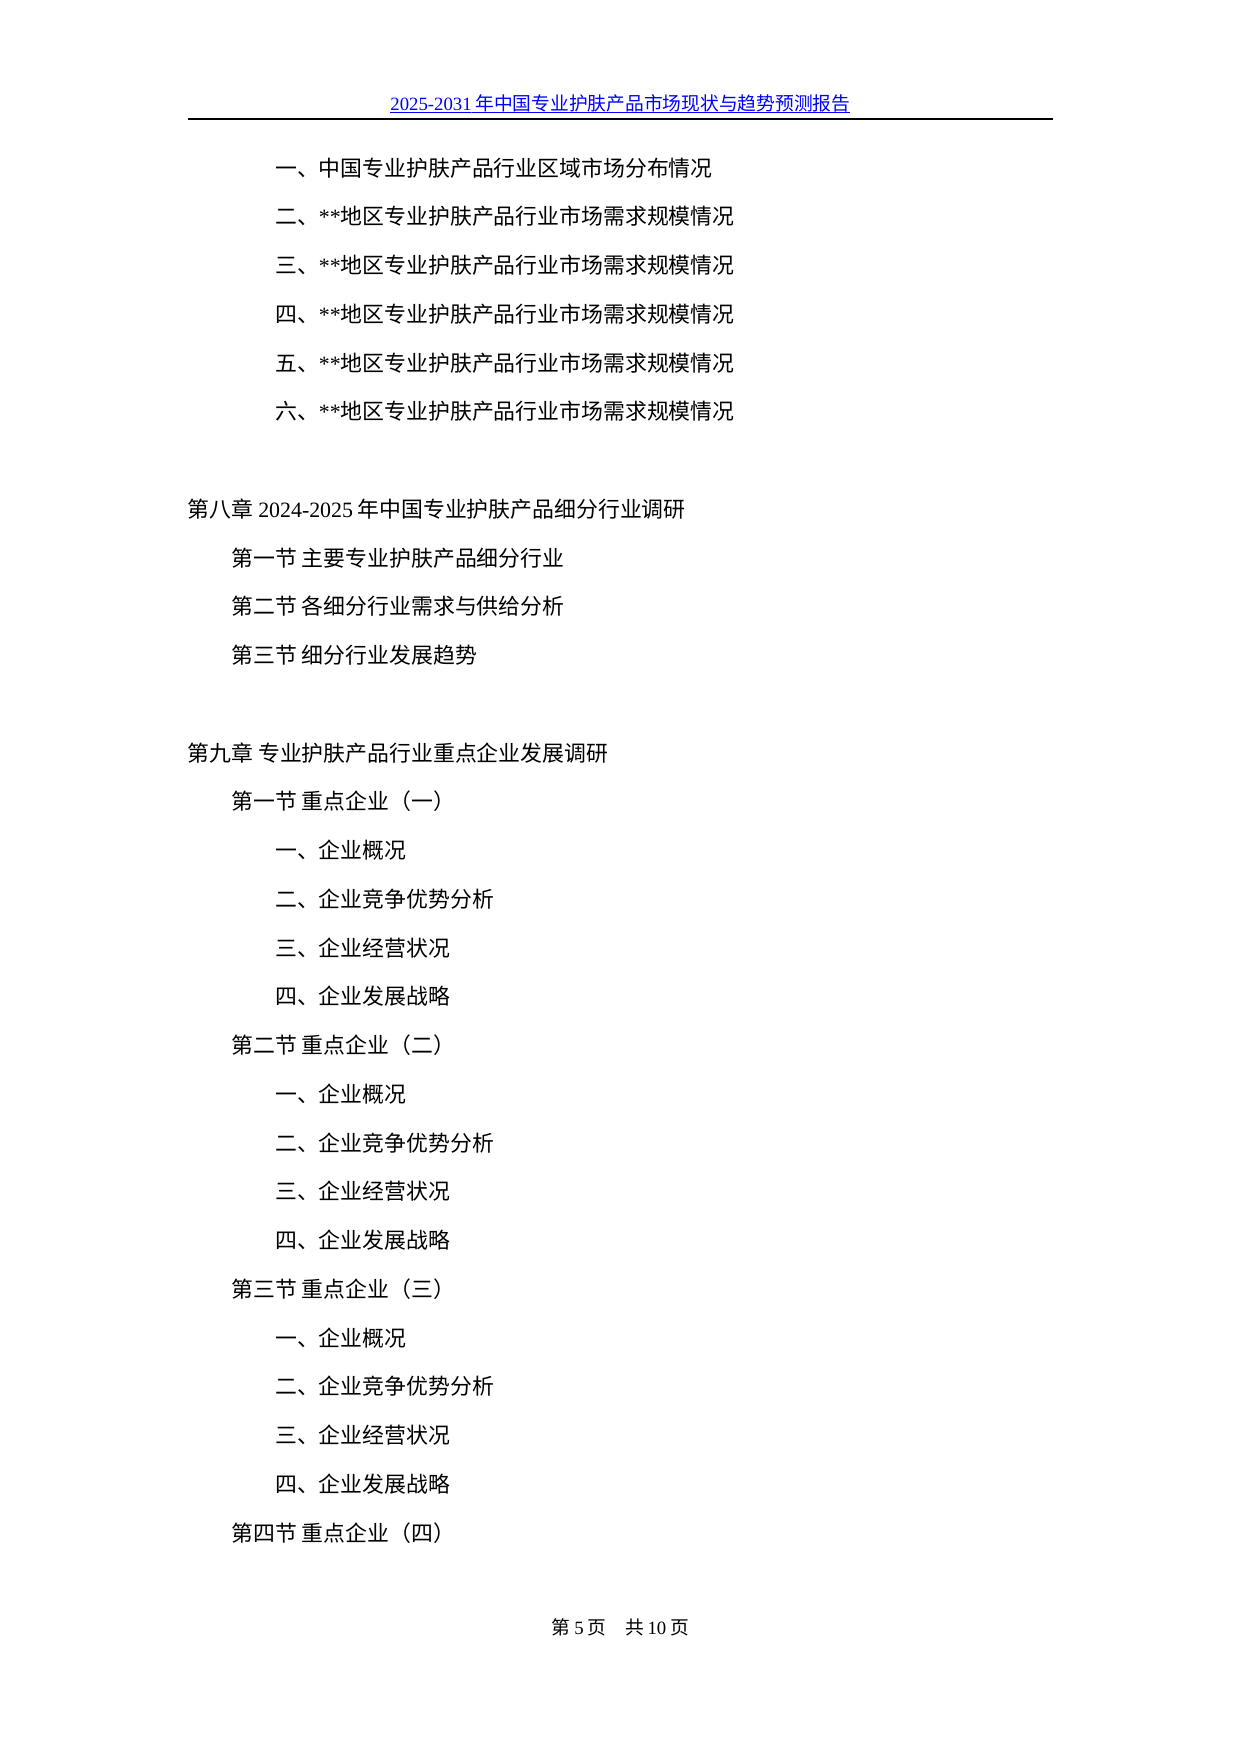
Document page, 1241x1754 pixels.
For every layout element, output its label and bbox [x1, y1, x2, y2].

text [187, 150, 1053, 1548]
